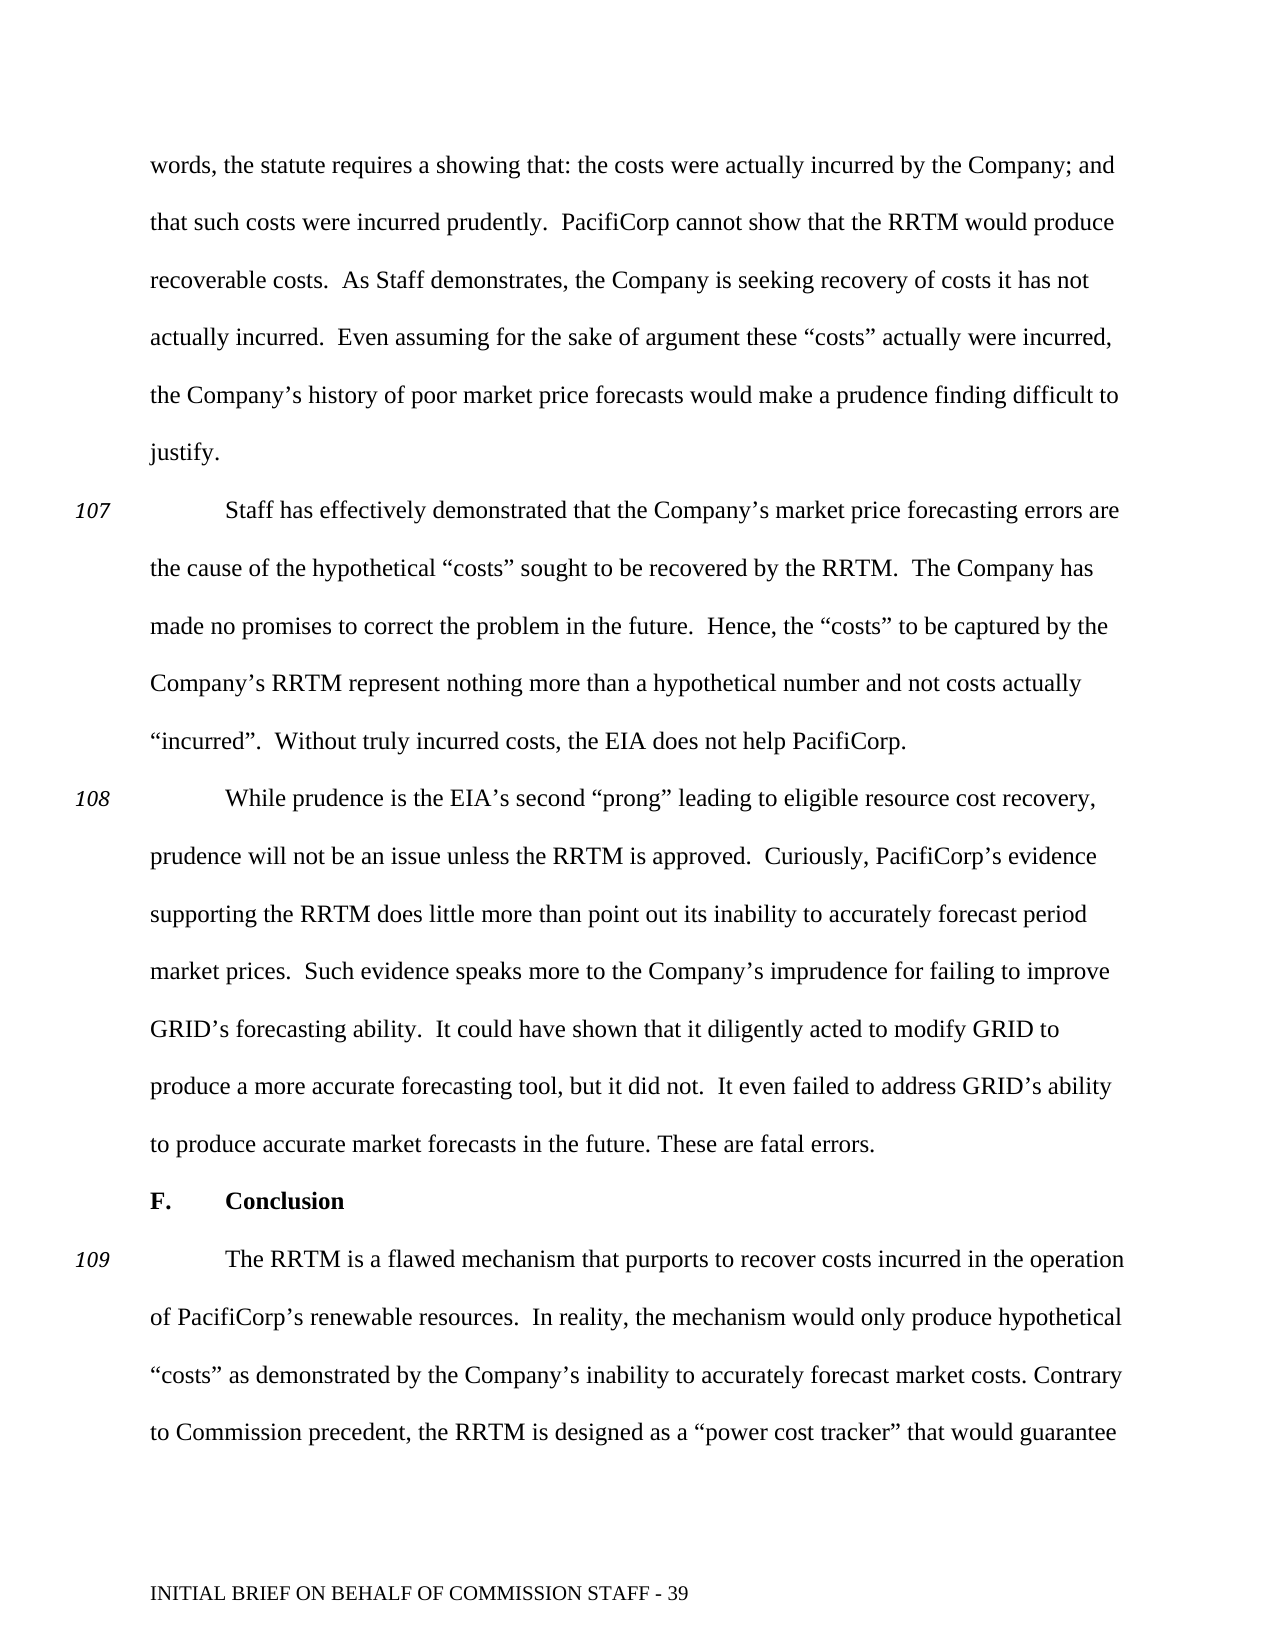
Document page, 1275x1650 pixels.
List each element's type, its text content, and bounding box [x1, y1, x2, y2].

list F. Conclusion [150, 1186, 1125, 1215]
text Staff has effectively demonstrated that the Company’s market price forecasting errors are the cause of the hypothetical “costs” sought to be recovered by the RRTM. The Company has made no promises to correct the problem in the future. Hence, the “costs” to be captured by the Company’s RRTM represent nothing more than a hypothetical number and not costs actually “incurred”. Without truly incurred costs, the EIA does not help PacifiCorp. [75, 495, 1125, 754]
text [75, 150, 1125, 466]
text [75, 1244, 1125, 1446]
text While prudence is the EIA’s second “prong” leading to eligible resource cost recovery, prudence will not be an issue unless the RRTM is approved. Curiously, PacifiCorp’s evidence supporting the RRTM does little more than point out its inability to accurately forecast period market prices. Such evidence speaks more to the Company’s imprudence for failing to improve GRID’s forecasting ability. It could have shown that it diligently acted to modify GRID to produce a more accurate forecasting tool, but it did not. It even failed to address GRID’s ability to produce accurate market forecasts in the future. These are fatal errors. [75, 783, 1125, 1158]
